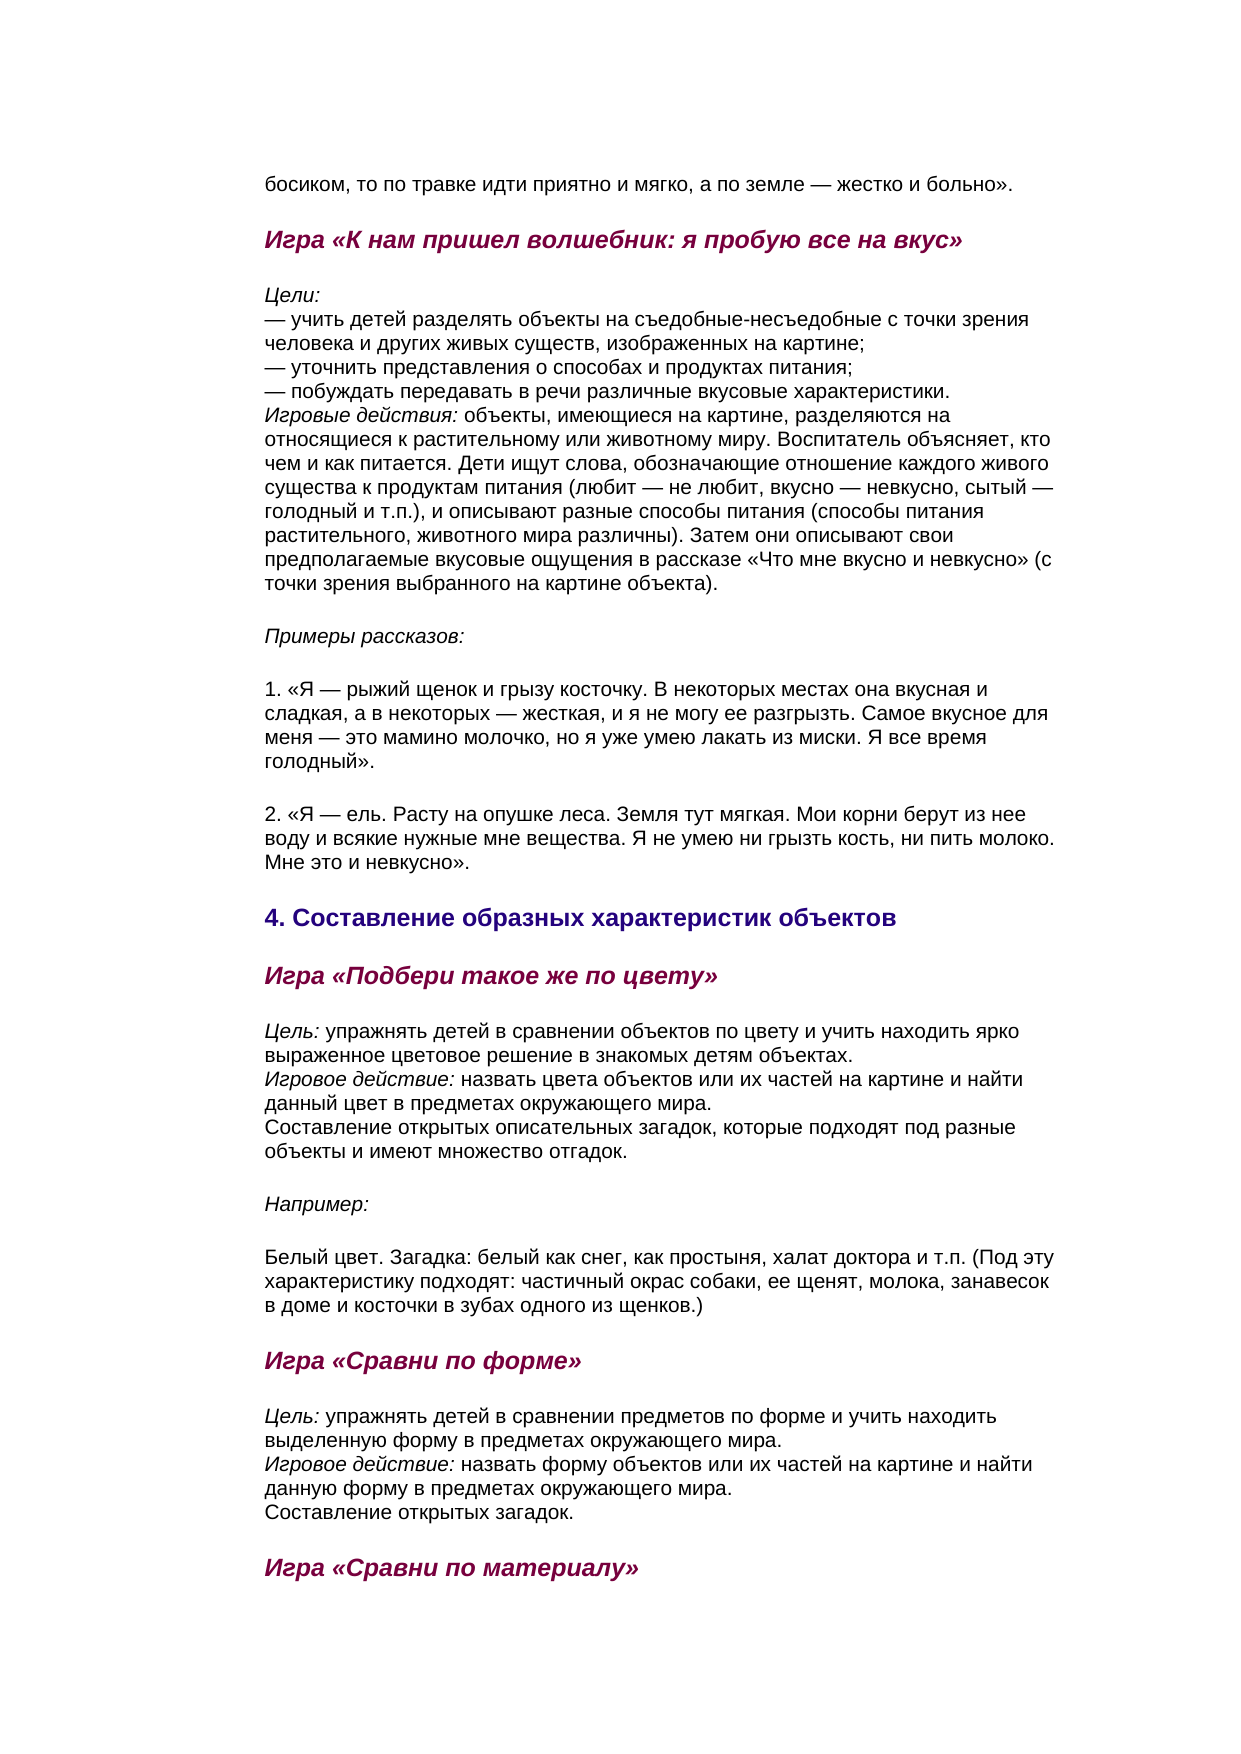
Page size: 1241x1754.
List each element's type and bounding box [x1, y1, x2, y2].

table_header [239, 118, 1089, 1636]
